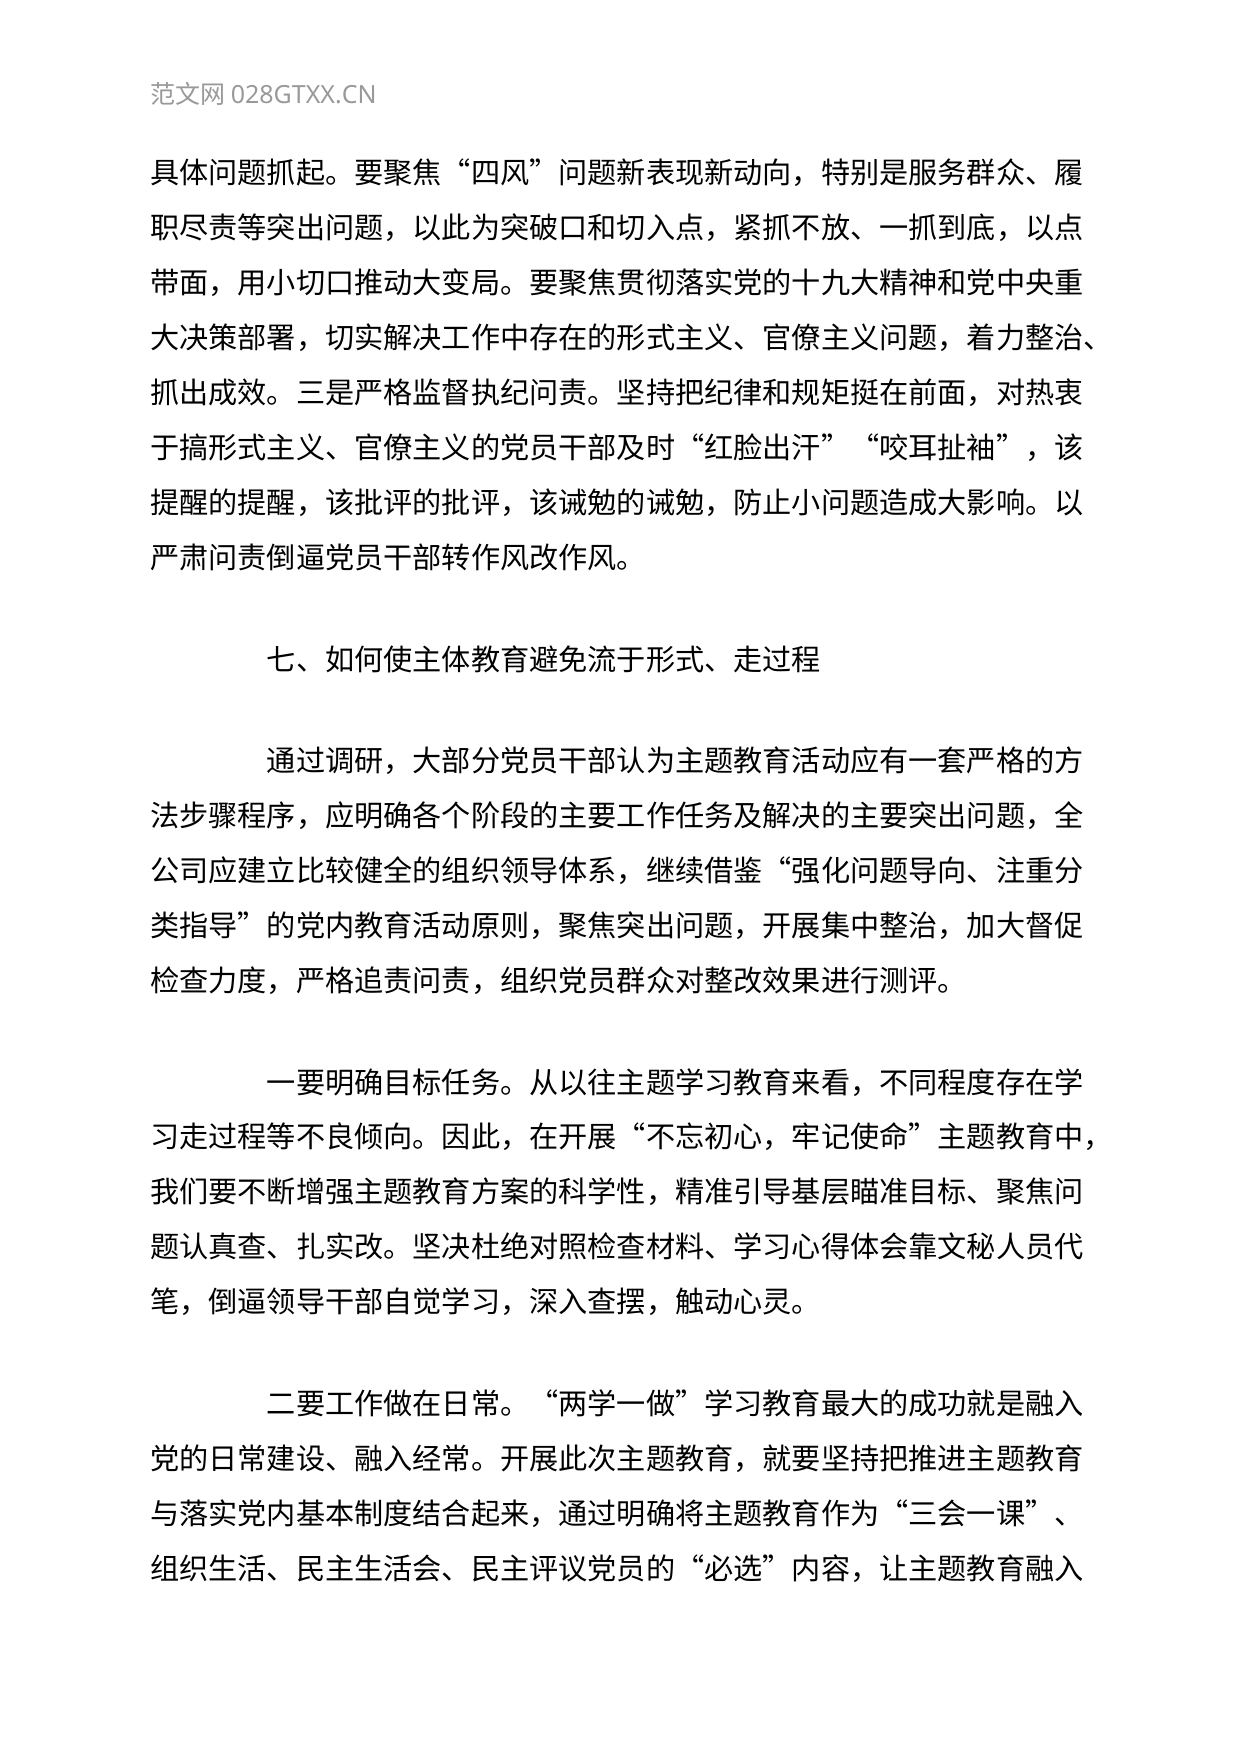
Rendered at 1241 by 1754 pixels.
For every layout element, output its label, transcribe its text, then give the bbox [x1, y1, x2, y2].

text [150, 1381, 1090, 1587]
text 一要明确目标任务。从以往主题学习教育来看，不同程度存在学习走过程等不良倾向。因此，在开展“不忘初心，牢记使命”主题教育中，我们要不断增强主题教育方案的科学性，精准引导基层瞄准目标、聚焦问题认真查、扎实改。坚决杜绝对照检查材料、学习心得体会靠文秘人员代笔，倒逼领导干部自觉学习，深入查摆，触动心灵。 [150, 1059, 1090, 1321]
text 通过调研，大部分党员干部认为主题教育活动应有一套严格的方法步骤程序，应明确各个阶段的主要工作任务及解决的主要突出问题，全公司应建立比较健全的组织领导体系，继续借鉴“强化问题导向、注重分类指导”的党内教育活动原则，聚焦突出问题，开展集中整治，加大督促检查力度，严格追责问责，组织党员群众对整改效果进行测评。 [150, 738, 1090, 1000]
text 七、如何使主体教育避免流于形式、走过程 [150, 636, 1090, 678]
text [150, 150, 1090, 577]
